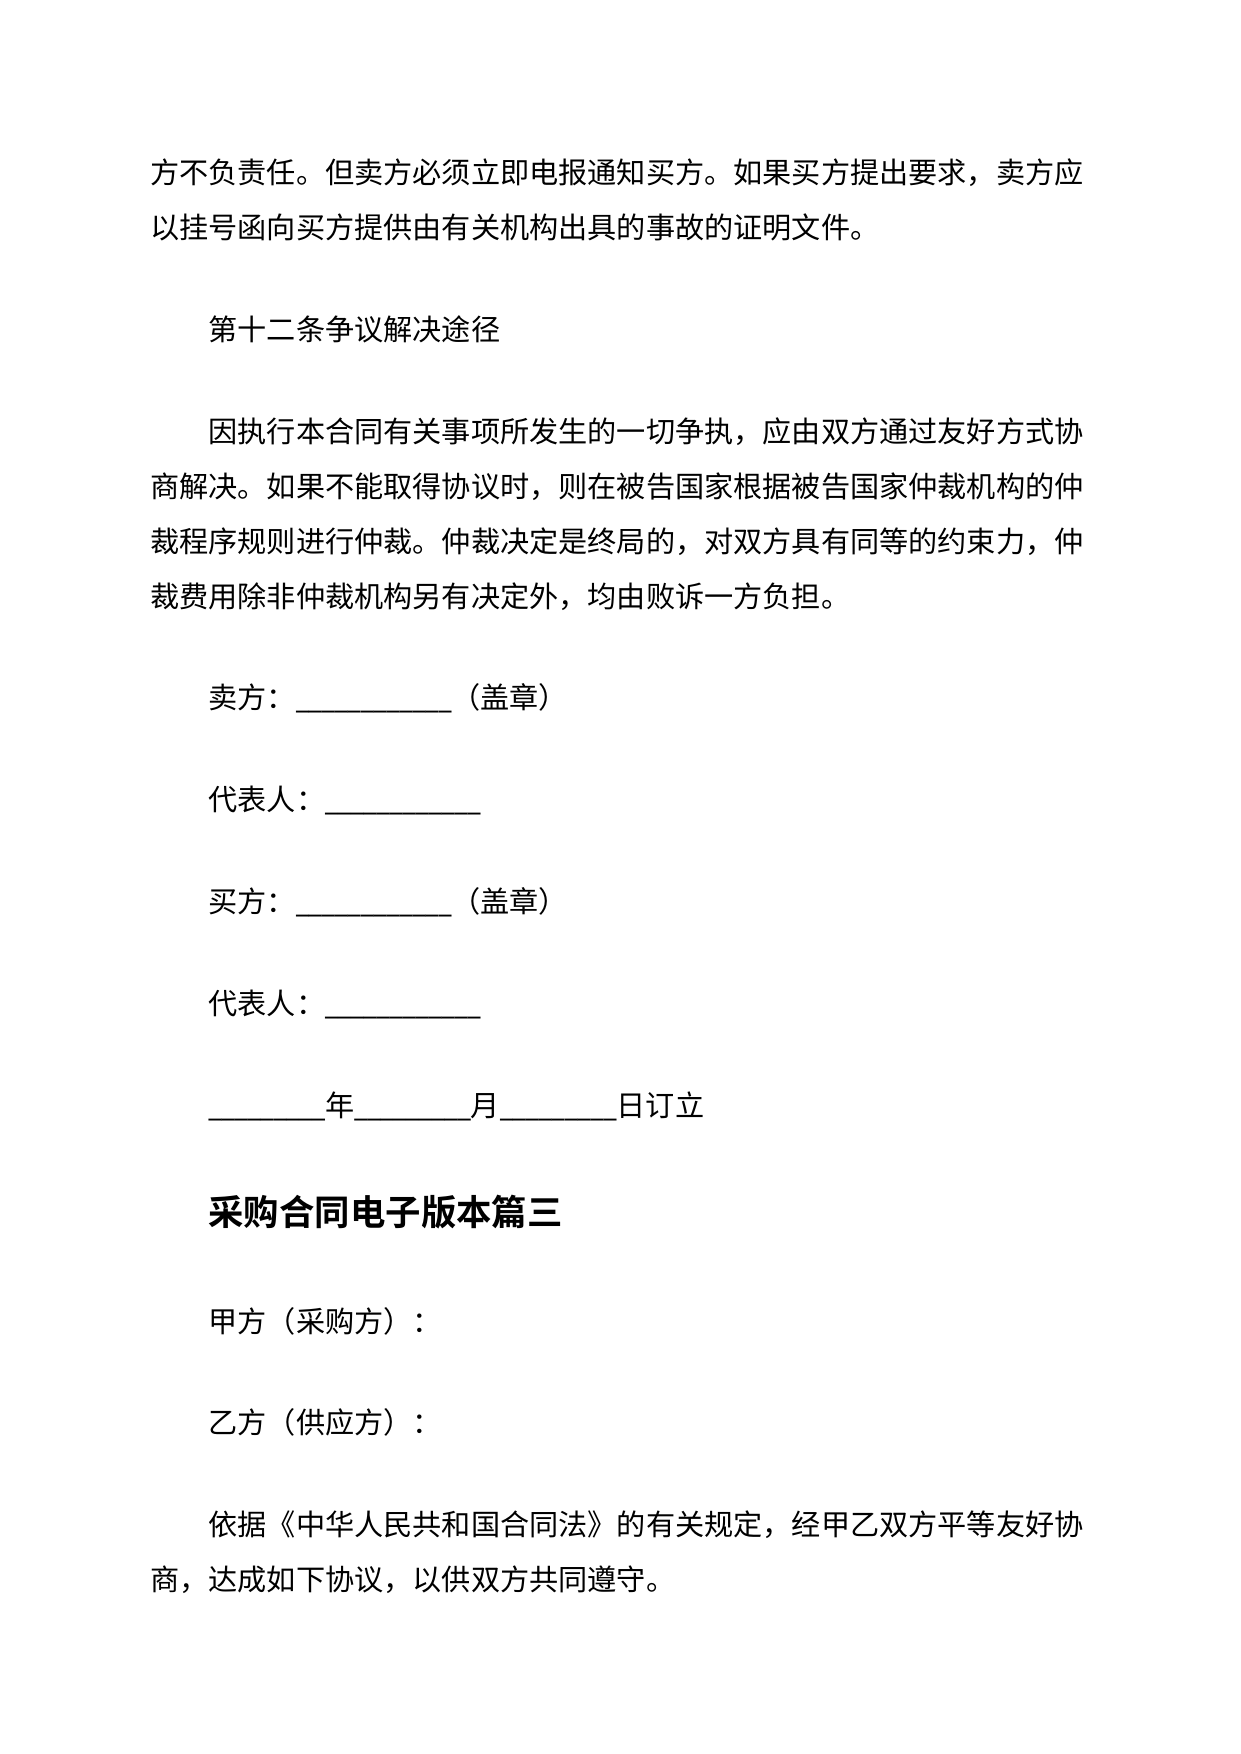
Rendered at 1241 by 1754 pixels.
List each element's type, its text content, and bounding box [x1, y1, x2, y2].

text 甲方（采购方）： [150, 1298, 1090, 1341]
text 采购合同电子版本篇三 [150, 1185, 1090, 1236]
text 卖方：____________（盖章） [150, 675, 1090, 717]
text 代表人：____________ [150, 981, 1090, 1023]
text 因执行本合同有关事项所发生的一切争执，应由双方通过友好方式协商解决。如果不能取得协议时，则在被告国家根据被告国家仲裁机构的仲裁程序规则进行仲裁。仲裁决定是终局的，对双方具有同等的约束力，仲裁费用除非仲裁机构另有决定外，均由败诉一方负担。 [150, 408, 1090, 615]
text 第十二条争议解决途径 [150, 307, 1090, 349]
text 代表人：____________ [150, 777, 1090, 819]
text _________年_________月_________日订立 [150, 1083, 1090, 1125]
text 依据《中华人民共和国合同法》的有关规定，经甲乙双方平等友好协商，达成如下协议，以供双方共同遵守。 [150, 1502, 1090, 1599]
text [150, 150, 1090, 247]
text 乙方（供应方）： [150, 1400, 1090, 1442]
text 买方：____________（盖章） [150, 879, 1090, 921]
